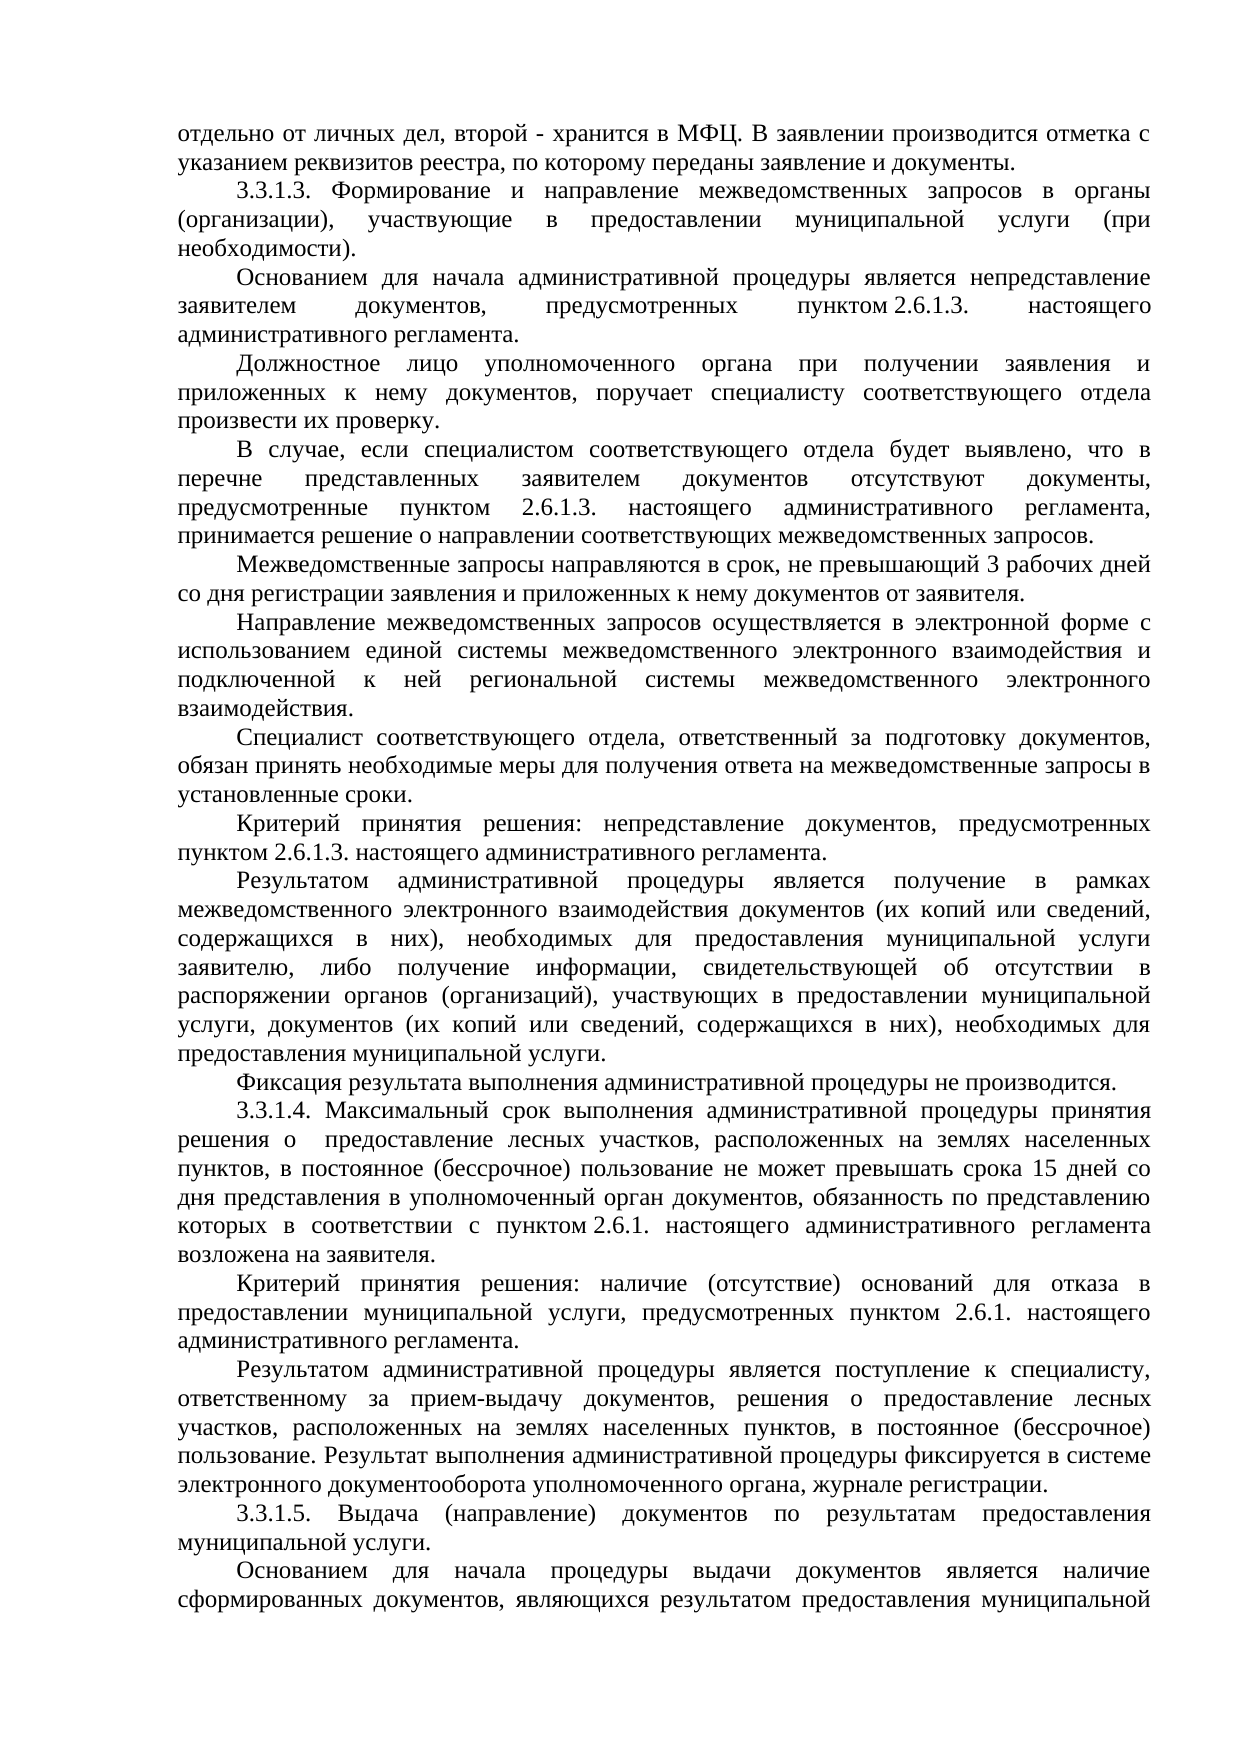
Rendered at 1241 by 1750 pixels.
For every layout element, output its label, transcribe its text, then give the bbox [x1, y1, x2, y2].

text Результатом административной процедуры является поступление к специалисту, ответственному за прием-выдачу документов, решения о предоставление лесных участков, расположенных на землях населенных пунктов, в постоянное (бессрочное) пользование. Результат выполнения административной процедуры фиксируется в системе электронного документооборота уполномоченного органа, журнале регистрации. [177, 1354, 1152, 1498]
text Критерий принятия решения: наличие (отсутствие) оснований для отказа в предоставлении муниципальной услуги, предусмотренных пунктом 2.6.1. настоящего административного регламента. [177, 1268, 1152, 1354]
text 3.3.1.3. Формирование и направление межведомственных запросов в органы (организации), участвующие в предоставлении муниципальной услуги (при необходимости). [177, 176, 1152, 262]
text Должностное лицо уполномоченного органа при получении заявления и приложенных к нему документов, поручает специалисту соответствующего отдела произвести их проверку. [177, 348, 1152, 434]
text Межведомственные запросы направляются в срок, не превышающий 3 рабочих дней со дня регистрации заявления и приложенных к нему документов от заявителя. [177, 549, 1152, 607]
text Основанием для начала административной процедуры является непредставление заявителем документов, предусмотренных пунктом 2.6.1.3. настоящего административного регламента. [177, 262, 1152, 348]
text 3.3.1.4. Максимальный срок выполнения административной процедуры принятия решения о предоставление лесных участков, расположенных на землях населенных пунктов, в постоянное (бессрочное) пользование не может превышать срока 15 дней со дня представления в уполномоченный орган документов, обязанность по представлению которых в соответствии с пунктом 2.6.1. настоящего административного регламента возложена на заявителя. [177, 1096, 1152, 1268]
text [177, 1556, 1152, 1613]
text Специалист соответствующего отдела, ответственный за подготовку документов, обязан принять необходимые меры для получения ответа на межведомственные запросы в установленные сроки. [177, 722, 1152, 808]
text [177, 118, 1152, 176]
text В случае, если специалистом соответствующего отдела будет выявлено, что в перечне представленных заявителем документов отсутствуют документы, предусмотренные пунктом 2.6.1.3. настоящего административного регламента, принимается решение о направлении соответствующих межведомственных запросов. [177, 434, 1152, 549]
text Результатом административной процедуры является получение в рамках межведомственного электронного взаимодействия документов (их копий или сведений, содержащихся в них), необходимых для предоставления муниципальной услуги заявителю, либо получение информации, свидетельствующей об отсутствии в распоряжении органов (организаций), участвующих в предоставлении муниципальной услуги, документов (их копий или сведений, содержащихся в них), необходимых для предоставления муниципальной услуги. [177, 866, 1152, 1067]
text Критерий принятия решения: непредставление документов, предусмотренных пунктом 2.6.1.3. настоящего административного регламента. [177, 808, 1152, 866]
text Направление межведомственных запросов осуществляется в электронной форме с использованием единой системы межведомственного электронного взаимодействия и подключенной к ней региональной системы межведомственного электронного взаимодействия. [177, 607, 1152, 722]
text 3.3.1.5. Выдача (направление) документов по результатам предоставления муниципальной услуги. [177, 1498, 1152, 1556]
text Фиксация результата выполнения административной процедуры не производится. [177, 1067, 1152, 1096]
